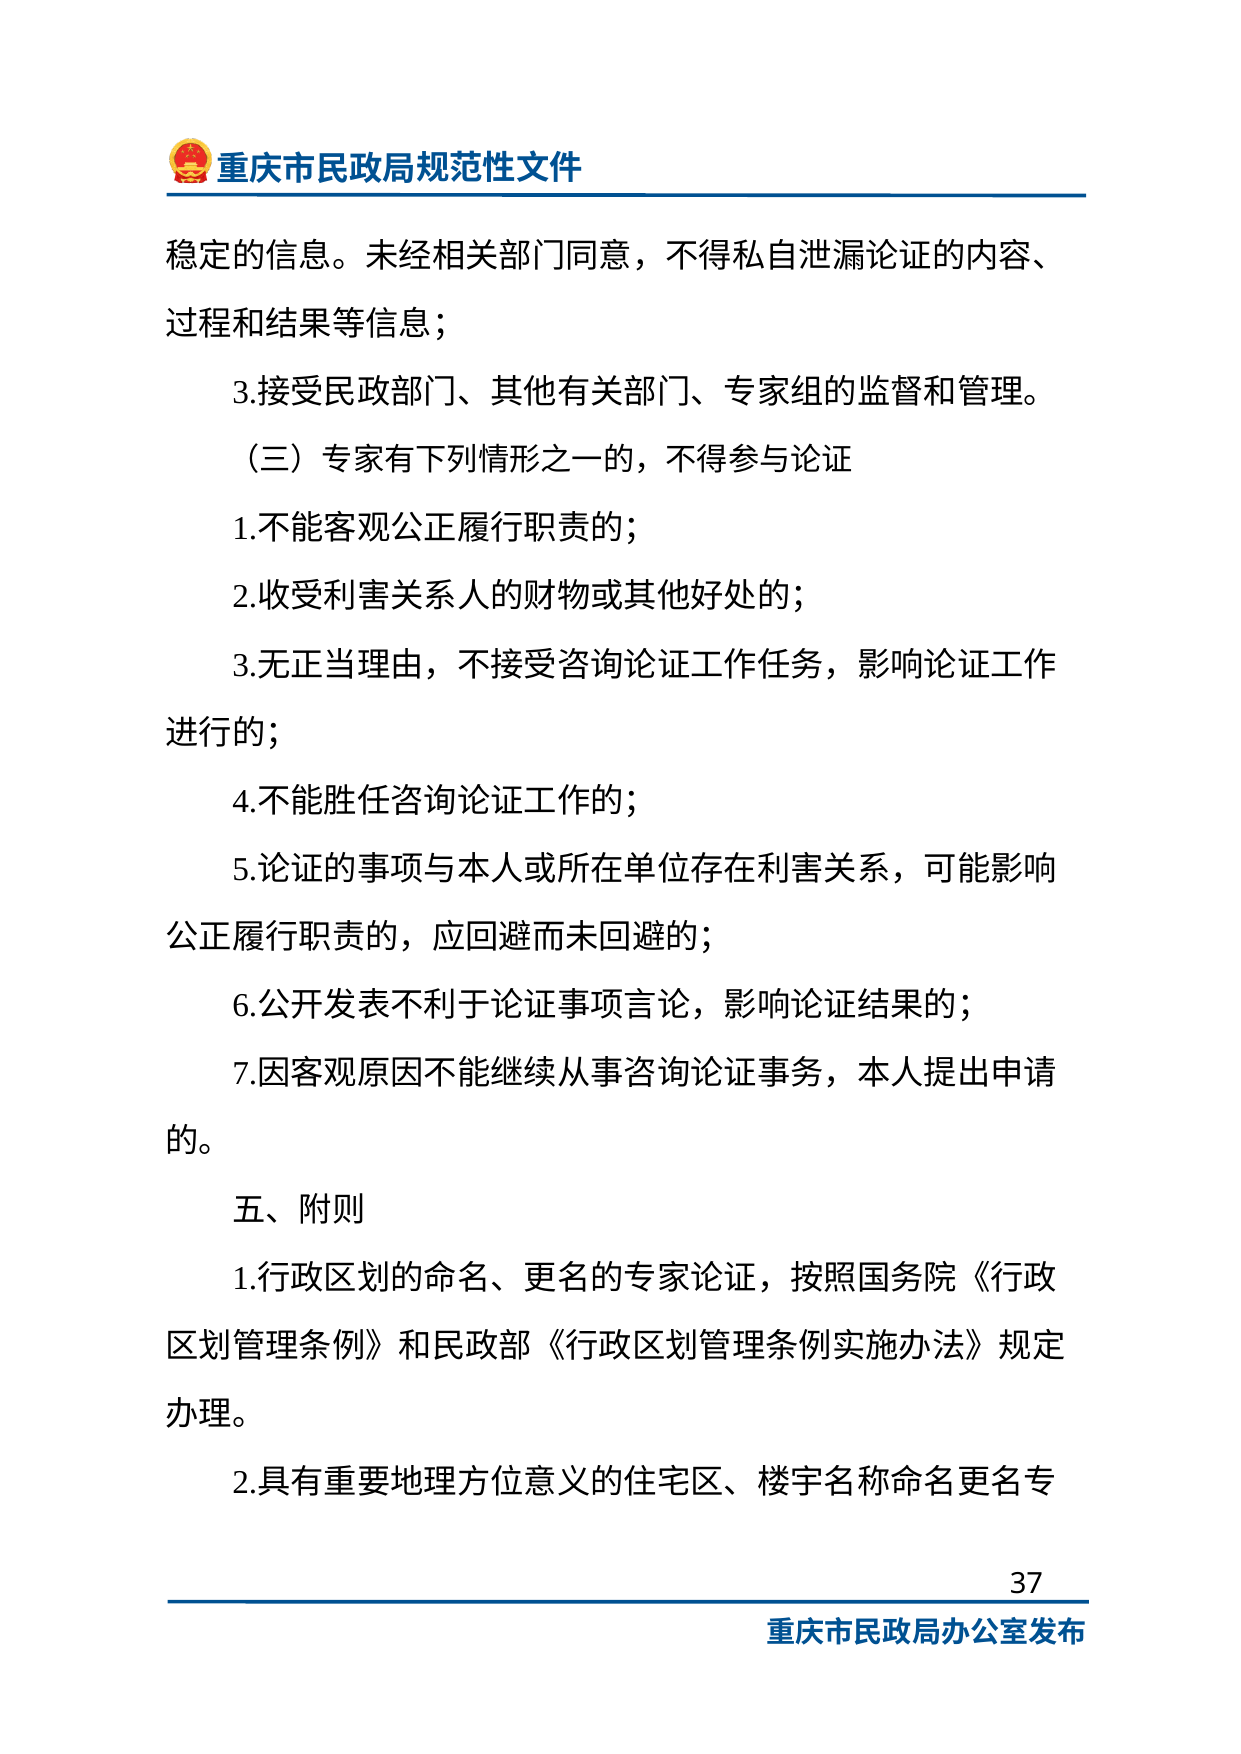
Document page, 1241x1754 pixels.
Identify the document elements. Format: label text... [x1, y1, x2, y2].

text 2.对所知悉的国家秘密、商业秘密和个人隐私负有保密义务。不得泄露可能危及国家安全、公共安全、经济安全和社会稳定的信息。未经相关部门同意，不得私自泄漏论证的内容、过程和结果等信息； [165, 219, 1087, 355]
text （三）专家有下列情形之一的，不得参与论证 [165, 423, 1087, 491]
text 1.行政区划的命名、更名的专家论证，按照国务院《行政区划管理条例》和民政部《行政区划管理条例实施办法》规定办理。 [165, 1241, 1087, 1445]
text 五、附则 [165, 1172, 1087, 1241]
text 3.无正当理由，不接受咨询论证工作任务，影响论证工作进行的； [165, 627, 1087, 764]
text 2.具有重要地理方位意义的住宅区、楼宇名称命名更名专家论证具体规范，由市住房城乡建委会同市民政局另行制定。 [165, 1445, 1087, 1513]
text 5.论证的事项与本人或所在单位存在利害关系，可能影响公正履行职责的，应回避而未回避的； [165, 832, 1087, 968]
text 4.不能胜任咨询论证工作的； [165, 764, 1087, 832]
text 7.因客观原因不能继续从事咨询论证事务，本人提出申请的。 [165, 1036, 1087, 1172]
text 1.不能客观公正履行职责的； [165, 491, 1087, 559]
text 3.接受民政部门、其他有关部门、专家组的监督和管理。 [165, 355, 1087, 423]
picture [165, 136, 216, 187]
text 6.公开发表不利于论证事项言论，影响论证结果的； [165, 968, 1087, 1036]
text 2.收受利害关系人的财物或其他好处的； [165, 559, 1087, 627]
